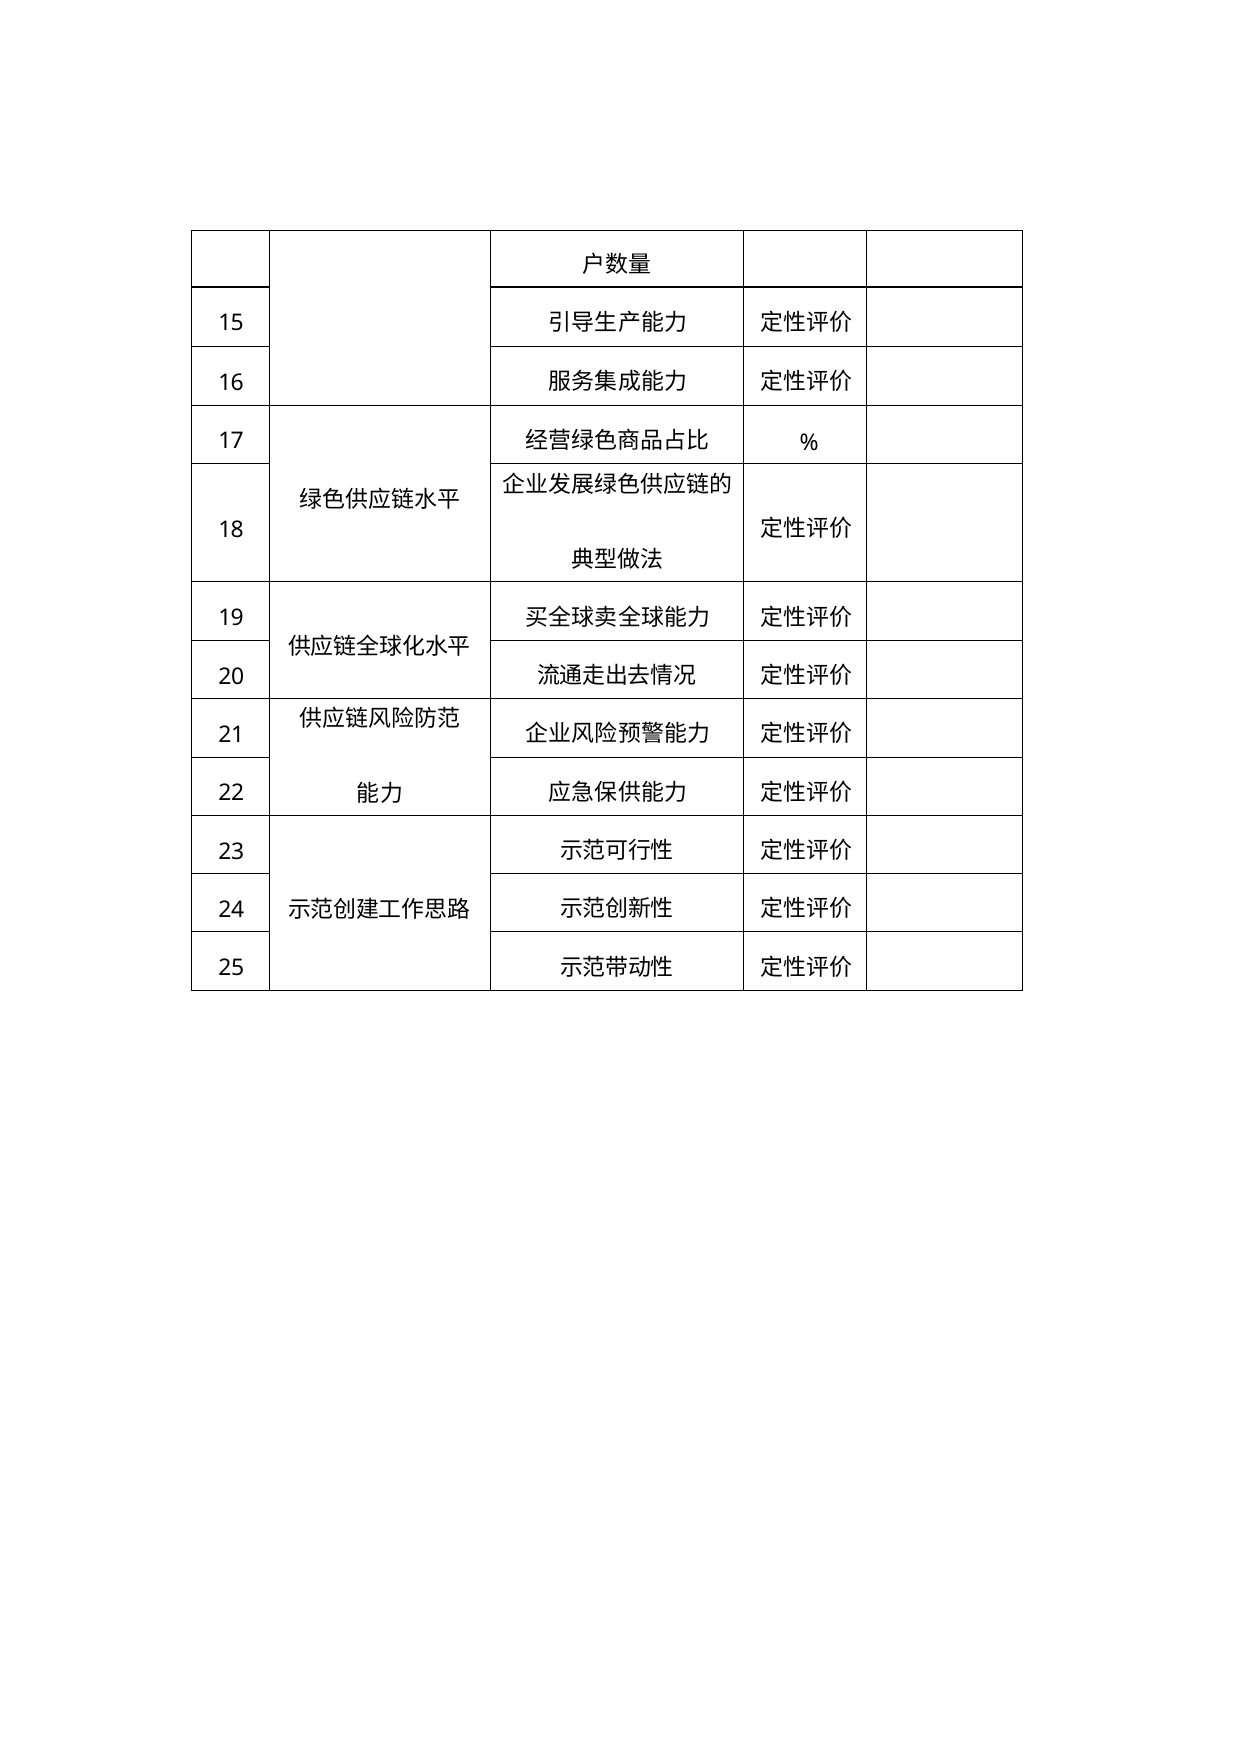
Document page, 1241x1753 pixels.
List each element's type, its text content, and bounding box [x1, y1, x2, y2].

table_cell 绿色供应链水平 [270, 406, 490, 581]
table_cell 定性评价 [744, 288, 866, 346]
table_cell [867, 347, 1022, 405]
table_cell [867, 582, 1022, 640]
table_cell 定性评价 [744, 874, 866, 931]
table_cell 定性评价 [744, 932, 866, 990]
table_cell 示范创新性 [491, 874, 743, 931]
table_cell [867, 932, 1022, 990]
table_cell 经营绿色商品占比 [491, 406, 743, 463]
table_cell % [744, 406, 866, 463]
table_cell [867, 641, 1022, 698]
table_cell [867, 406, 1022, 463]
table_cell [867, 464, 1022, 581]
table_header 户数量 [491, 231, 743, 286]
table_header [270, 231, 490, 405]
table_cell 定性评价 [744, 347, 866, 405]
table_cell 示范创建工作思路 [270, 816, 490, 990]
table_cell 定性评价 [744, 464, 866, 581]
table_cell 服务集成能力 [491, 347, 743, 405]
table_cell 引导生产能力 [491, 288, 743, 346]
table_cell 18 [192, 464, 269, 581]
table_cell 买全球卖全球能力 [491, 582, 743, 640]
table_cell 定性评价 [744, 641, 866, 698]
table_cell 供应链全球化水平 [270, 582, 490, 698]
table_cell 企业风险预警能力 [491, 699, 743, 757]
table_cell [867, 758, 1022, 815]
table_cell 16 [192, 347, 269, 405]
table_cell 示范可行性 [491, 816, 743, 873]
table_cell [867, 288, 1022, 346]
table_cell 19 [192, 582, 269, 640]
table_cell [867, 699, 1022, 757]
table_cell 定性评价 [744, 582, 866, 640]
table_cell 15 [192, 288, 269, 346]
table_cell 示范带动性 [491, 932, 743, 990]
table_cell 流通走出去情况 [491, 641, 743, 698]
table_header [192, 231, 269, 286]
table_cell 21 [192, 699, 269, 757]
table_header [744, 231, 866, 286]
table_cell 25 [192, 932, 269, 990]
table_cell 24 [192, 874, 269, 931]
table_cell 20 [192, 641, 269, 698]
table_cell 定性评价 [744, 758, 866, 815]
table_cell 供应链风险防范 能力 [270, 699, 490, 815]
table_cell 定性评价 [744, 816, 866, 873]
table_cell 企业发展绿色供应链的 典型做法 [491, 464, 743, 581]
table_cell 22 [192, 758, 269, 815]
table_cell 定性评价 [744, 699, 866, 757]
table_cell 17 [192, 406, 269, 463]
table_cell [867, 874, 1022, 931]
table_header [867, 231, 1022, 286]
table_cell 23 [192, 816, 269, 873]
table_cell [867, 816, 1022, 873]
table_cell 应急保供能力 [491, 758, 743, 815]
